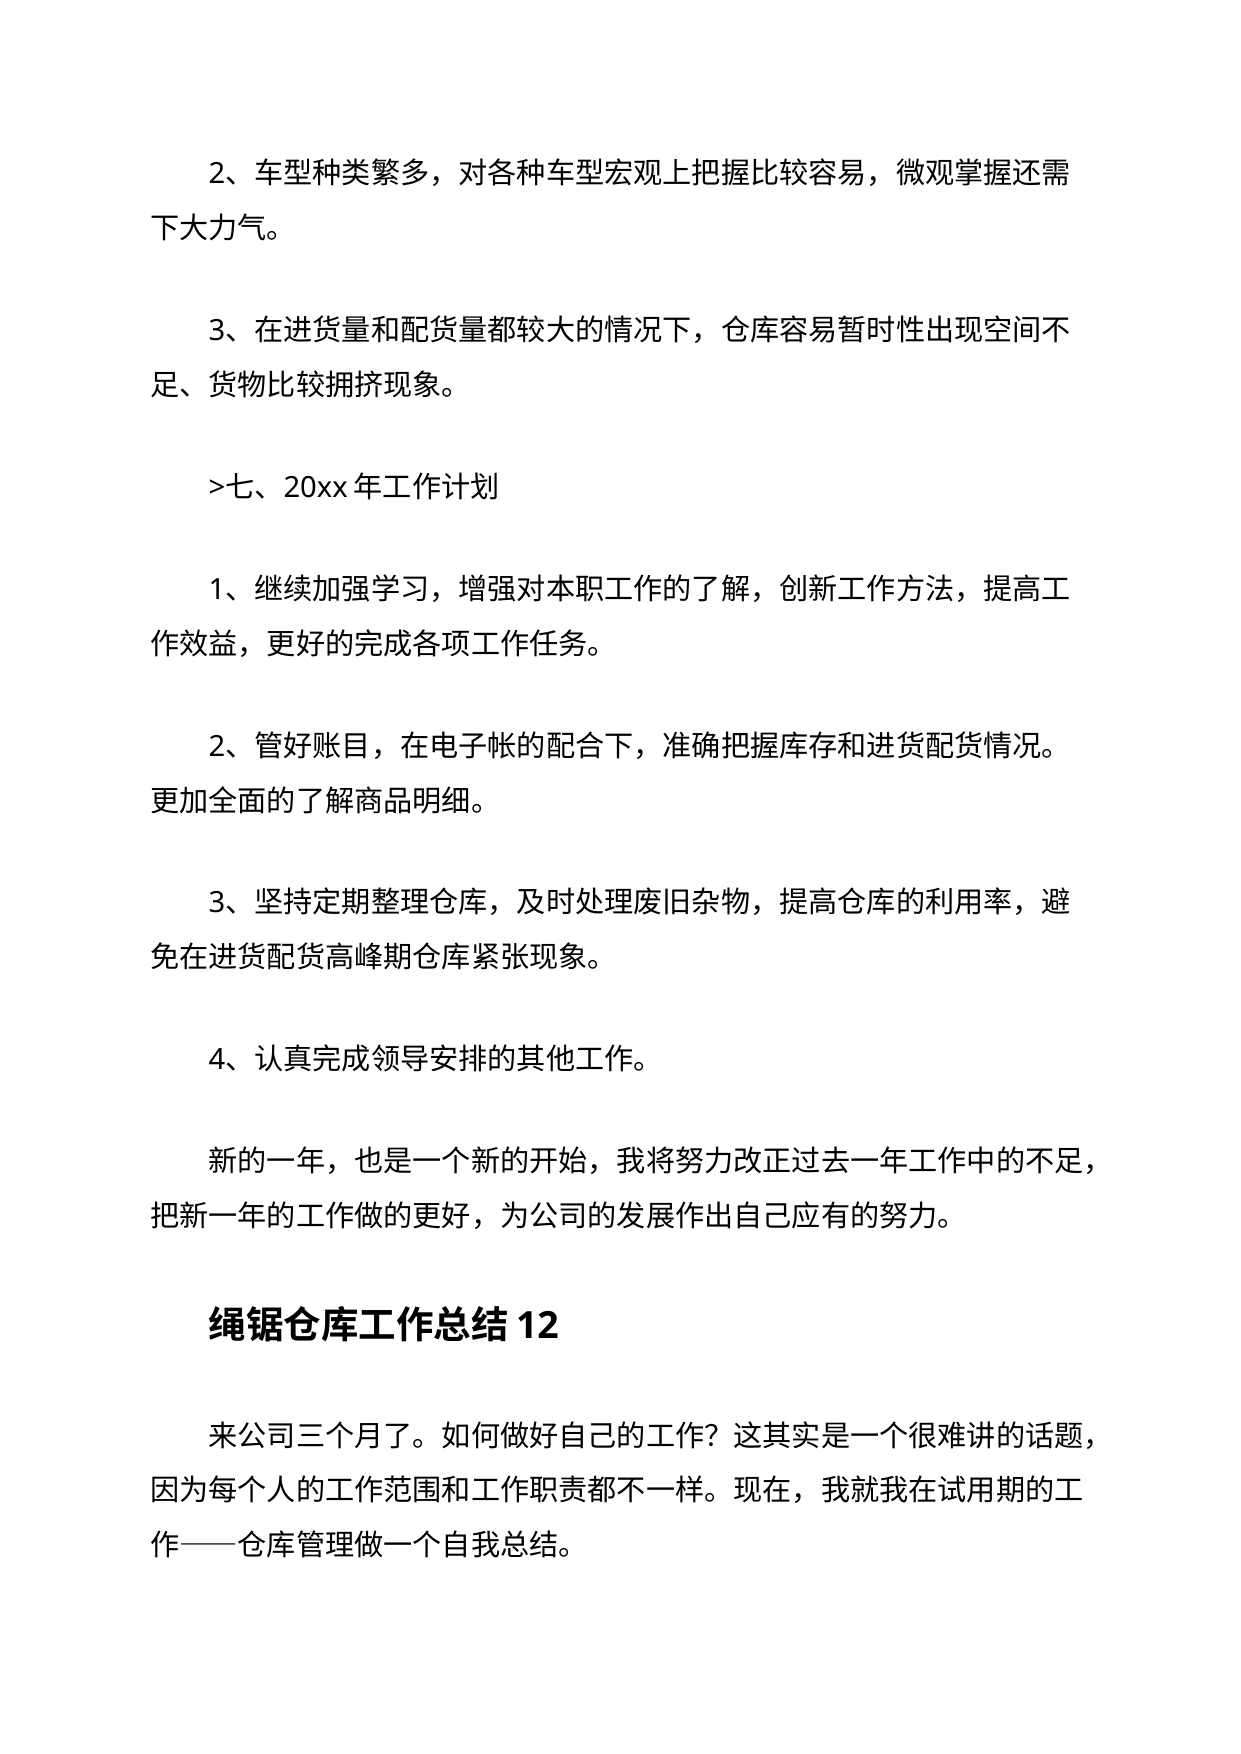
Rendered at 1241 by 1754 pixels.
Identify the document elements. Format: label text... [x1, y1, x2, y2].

text 新的一年，也是一个新的开始，我将努力改正过去一年工作中的不足，把新一年的工作做的更好，为公司的发展作出自己应有的努力。 [150, 1138, 1090, 1235]
text 2、管好账目，在电子帐的配合下，准确把握库存和进货配货情况。更加全面的了解商品明细。 [150, 722, 1090, 819]
text 3、坚持定期整理仓库，及时处理废旧杂物，提高仓库的利用率，避免在进货配货高峰期仓库紧张现象。 [150, 879, 1090, 976]
text 1、继续加强学习，增强对本职工作的了解，创新工作方法，提高工作效益，更好的完成各项工作任务。 [150, 566, 1090, 663]
text 来公司三个月了。如何做好自己的工作？这其实是一个很难讲的话题，因为每个人的工作范围和工作职责都不一样。现在，我就我在试用期的工作——仓库管理做一个自我总结。 [150, 1412, 1090, 1564]
text 3、在进货量和配货量都较大的情况下，仓库容易暂时性出现空间不足、货物比较拥挤现象。 [150, 307, 1090, 404]
text 绳锯仓库工作总结12 [150, 1294, 1090, 1349]
text >七、20xx年工作计划 [150, 463, 1090, 506]
text 4、认真完成领导安排的其他工作。 [150, 1036, 1090, 1078]
text 2、车型种类繁多，对各种车型宏观上把握比较容易，微观掌握还需下大力气。 [150, 150, 1090, 247]
